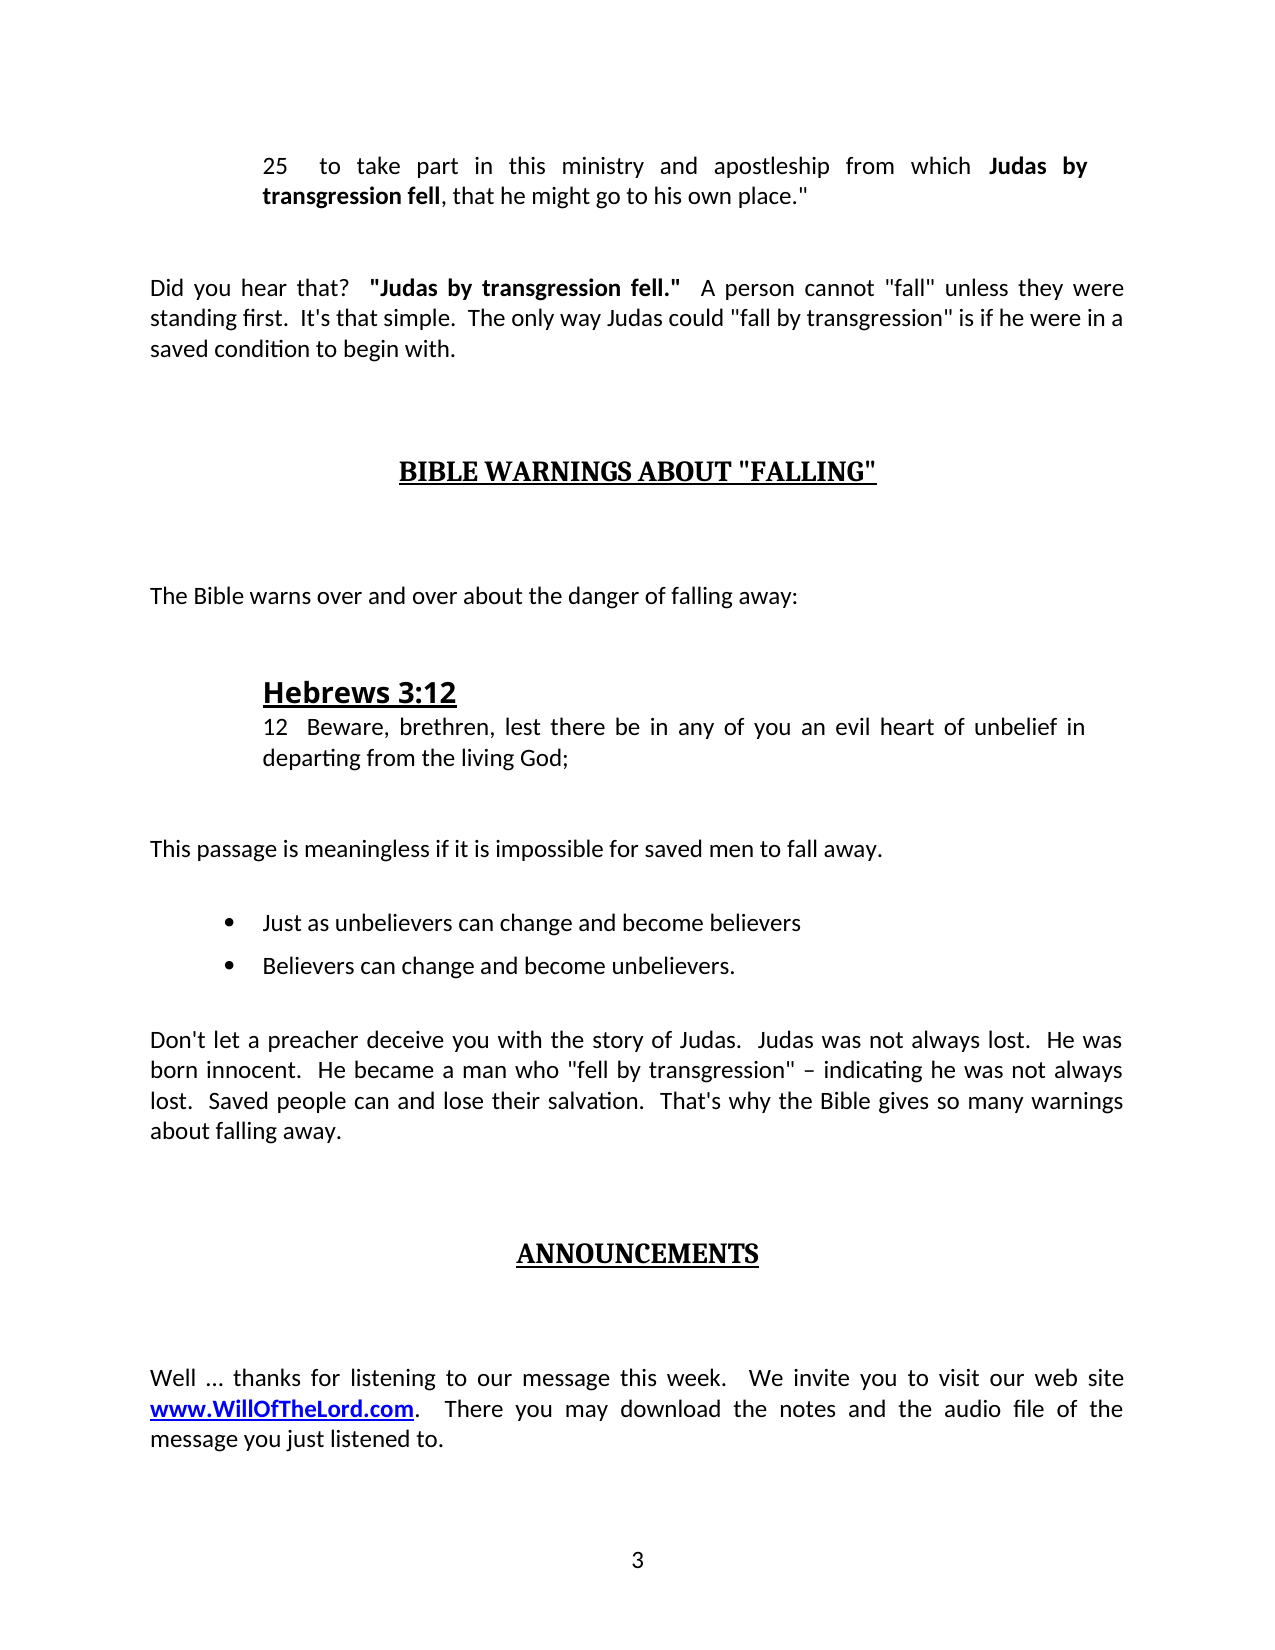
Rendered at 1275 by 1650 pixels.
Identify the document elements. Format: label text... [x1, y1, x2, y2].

text 12 Beware, brethren, lest there be in any of you an evil heart of unbelief in departing from the living God; [262, 712, 1087, 773]
text ANNOUNCEMENTS [262, 1237, 1012, 1271]
list Believers can change and become unbelievers. [225, 950, 1125, 981]
text Did you hear that? "Judas by transgression fell." A person cannot "fall" unless they were standing first. It's that simple. The only way Judas could "fall by transgression" is if he were in a saved condition to begin with. [150, 272, 1125, 364]
text The Bible warns over and over about the danger of falling away: [150, 580, 1125, 611]
subtitle BIBLE WARNINGS ABOUT "FALLING" [262, 455, 1012, 489]
list Just as unbelievers can change and become believers [225, 907, 1125, 938]
text Well … thanks for listening to our message this week. We invite you to visit our web site www.WillOfTheLord.com. There you may download the notes and the audio file of the message you just listened to. [150, 1362, 1125, 1454]
text 25 to take part in this ministry and apostleship from which Judas by transgression fell, that he might go to his own place." [262, 150, 1087, 211]
text Don't let a preacher deceive you with the story of Judas. Judas was not always lost. He was born innocent. He became a man who "fell by transgression" – indicating he was not always lost. Saved people can and lose their salvation. That's why the Bible gives so many warnings about falling away. [150, 1024, 1125, 1146]
text This passage is meaningless if it is impossible for saved men to fall away. [150, 834, 1125, 864]
text Hebrews 3:12 [262, 672, 1087, 712]
